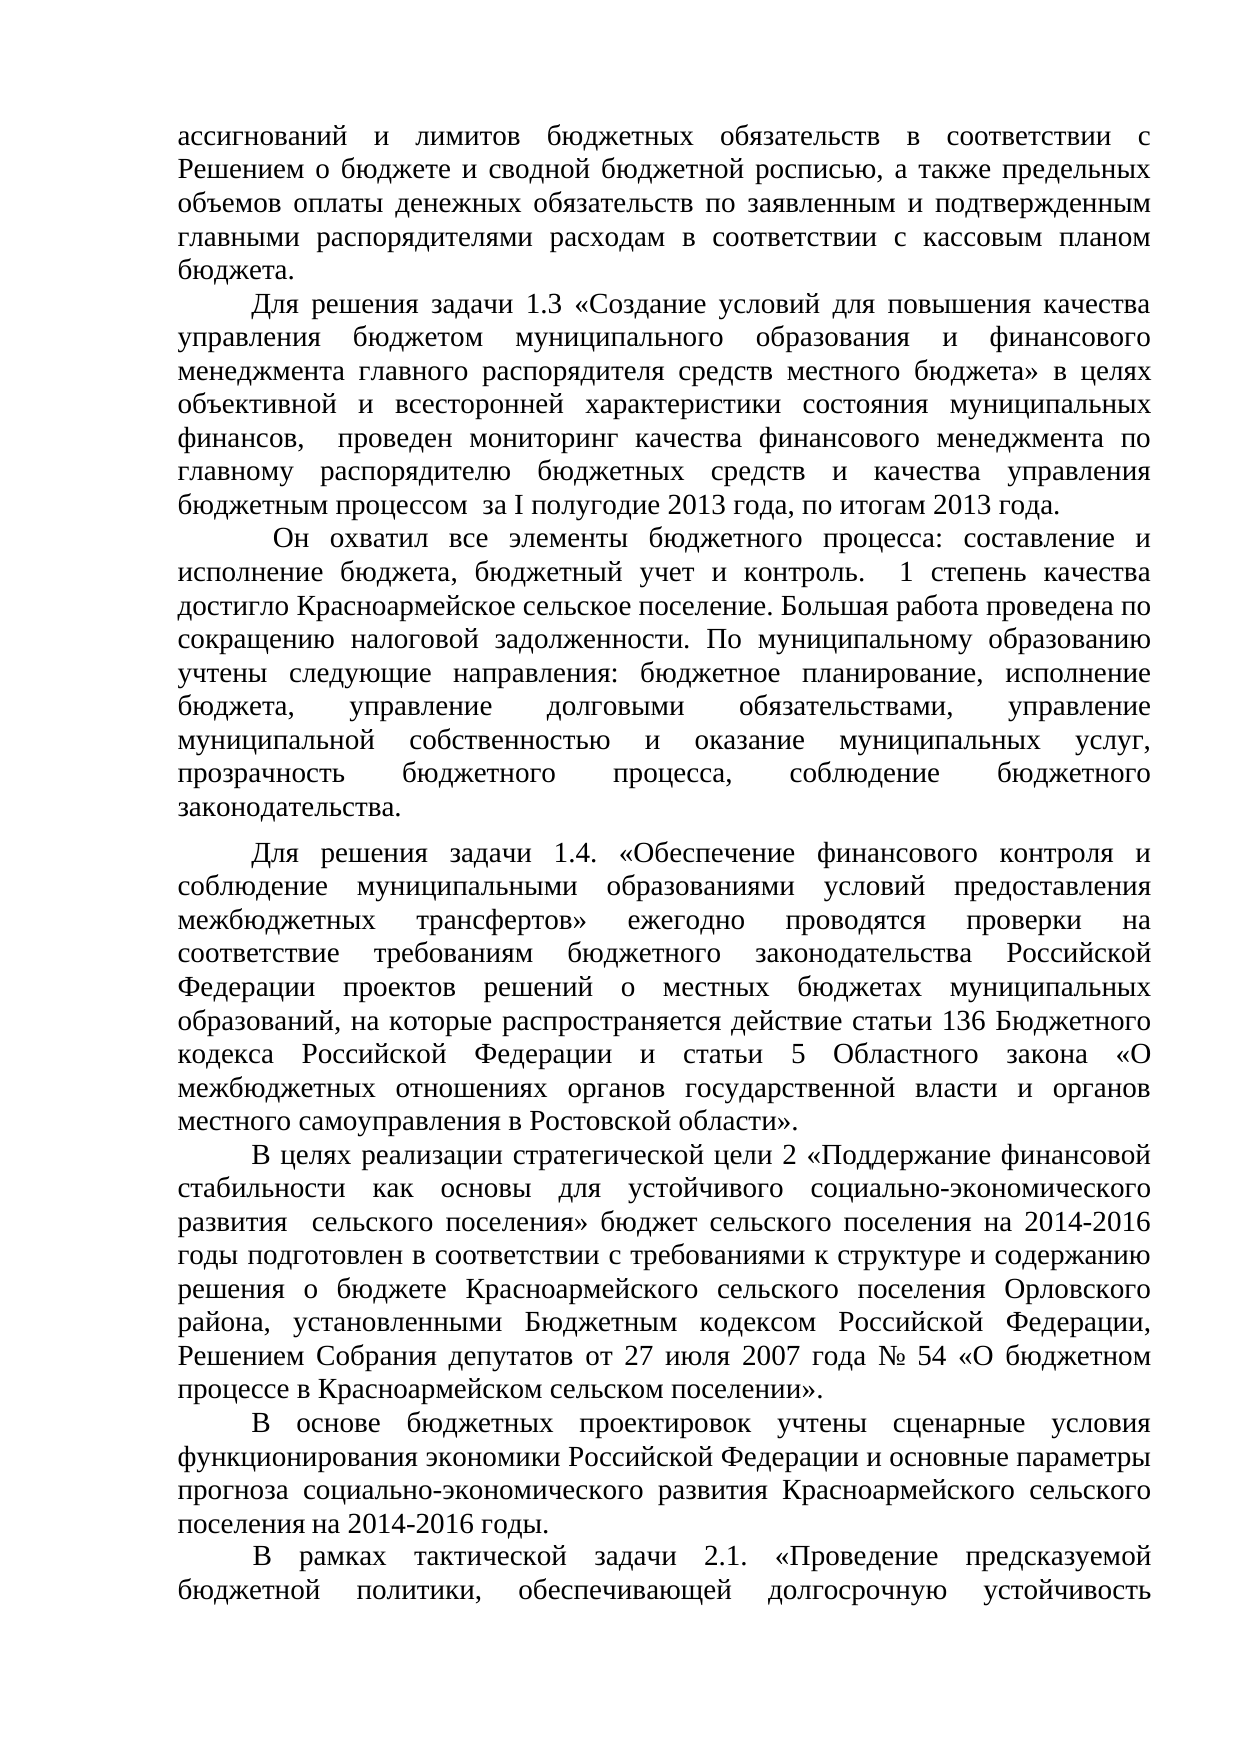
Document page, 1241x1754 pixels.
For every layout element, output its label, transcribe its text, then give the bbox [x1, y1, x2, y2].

text Он охватил все элементы бюджетного процесса: составление и исполнение бюджета, бюджетный учет и контроль. 1 степень качества достигло Красноармейское сельское поселение. Большая работа проведена по сокращению налоговой задолженности. По муниципальному образованию учтены следующие направления: бюджетное планирование, исполнение бюджета, управление долговыми обязательствами, управление муниципальной собственностью и оказание муниципальных услуг, прозрачность бюджетного процесса, соблюдение бюджетного законодательства. [177, 521, 1152, 822]
text Для решения задачи 1.3 «Создание условий для повышения качества управления бюджетом муниципального образования и финансового менеджмента главного распорядителя средств местного бюджета» в целях объективной и всесторонней характеристики состояния муниципальных финансов, проведен мониторинг качества финансового менеджмента по главному распорядителю бюджетных средств и качества управления бюджетным процессом за I полугодие 2013 года, по итогам 2013 года. [177, 286, 1152, 521]
text Для решения задачи 1.4. «Обеспечение финансового контроля и соблюдение муниципальными образованиями условий предоставления межбюджетных трансфертов» ежегодно проводятся проверки на соответствие требованиям бюджетного законодательства Российской Федерации проектов решений о местных бюджетах муниципальных образований, на которые распространяется действие статьи 136 Бюджетного кодекса Российской Федерации и статьи 5 Областного закона «О межбюджетных отношениях органов государственной власти и органов местного самоуправления в Ростовской области». [177, 835, 1152, 1137]
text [177, 118, 1152, 286]
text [177, 1539, 1152, 1606]
text В целях реализации стратегической цели 2 «Поддержание финансовой стабильности как основы для устойчивого социально-экономического развития сельского поселения» бюджет сельского поселения на 2014-2016 годы подготовлен в соответствии с требованиями к структуре и содержанию решения о бюджете Красноармейского сельского поселения Орловского района, установленными Бюджетным кодексом Российской Федерации, Решением Собрания депутатов от 27 июля 2007 года № 54 «О бюджетном процессе в Красноармейском сельском поселении». [177, 1137, 1152, 1405]
text В основе бюджетных проектировок учтены сценарные условия функционирования экономики Российской Федерации и основные параметры прогноза социально-экономического развития Красноармейского сельского поселения на 2014-2016 годы. [177, 1405, 1152, 1539]
